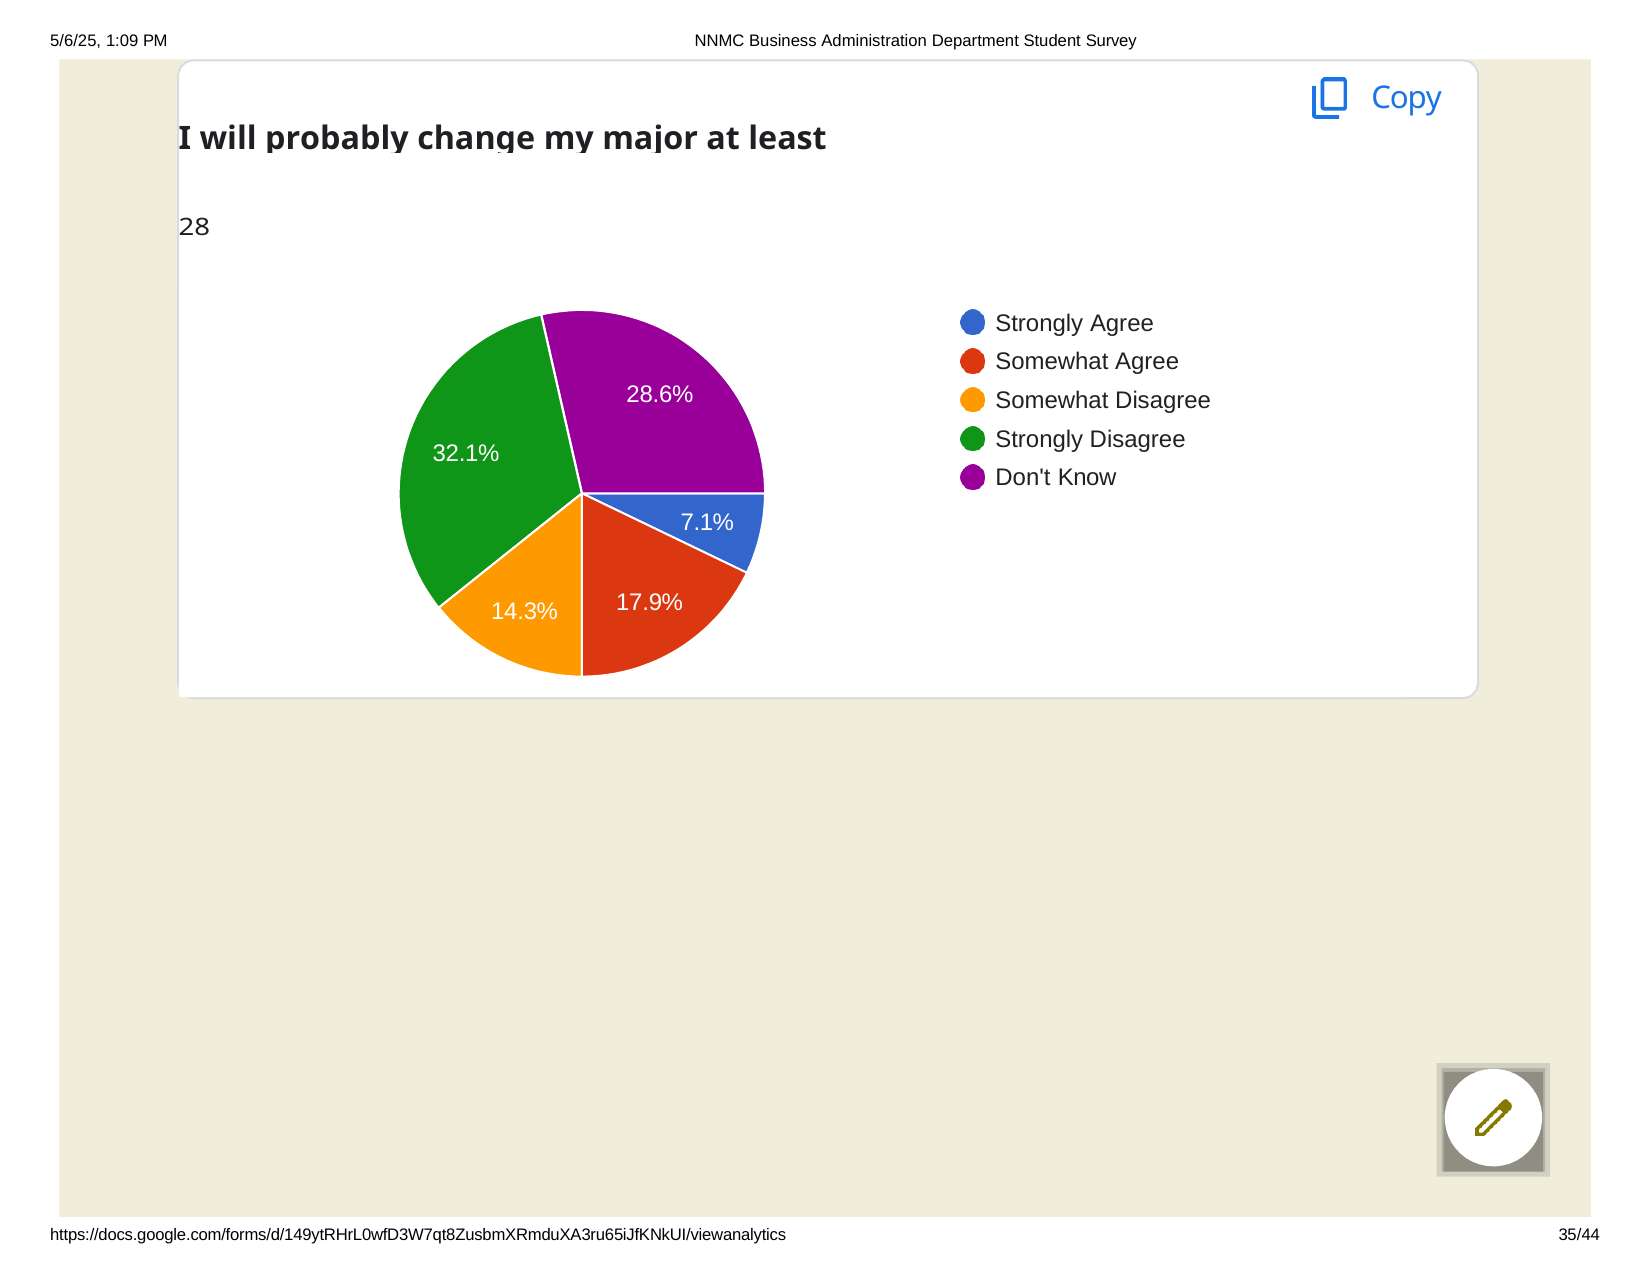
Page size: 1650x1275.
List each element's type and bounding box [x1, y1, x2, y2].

picture [960, 426, 985, 451]
picture [1312, 77, 1347, 119]
picture [960, 387, 985, 412]
picture [1475, 1099, 1512, 1136]
picture [960, 348, 985, 374]
picture [960, 309, 985, 335]
picture [960, 464, 985, 490]
